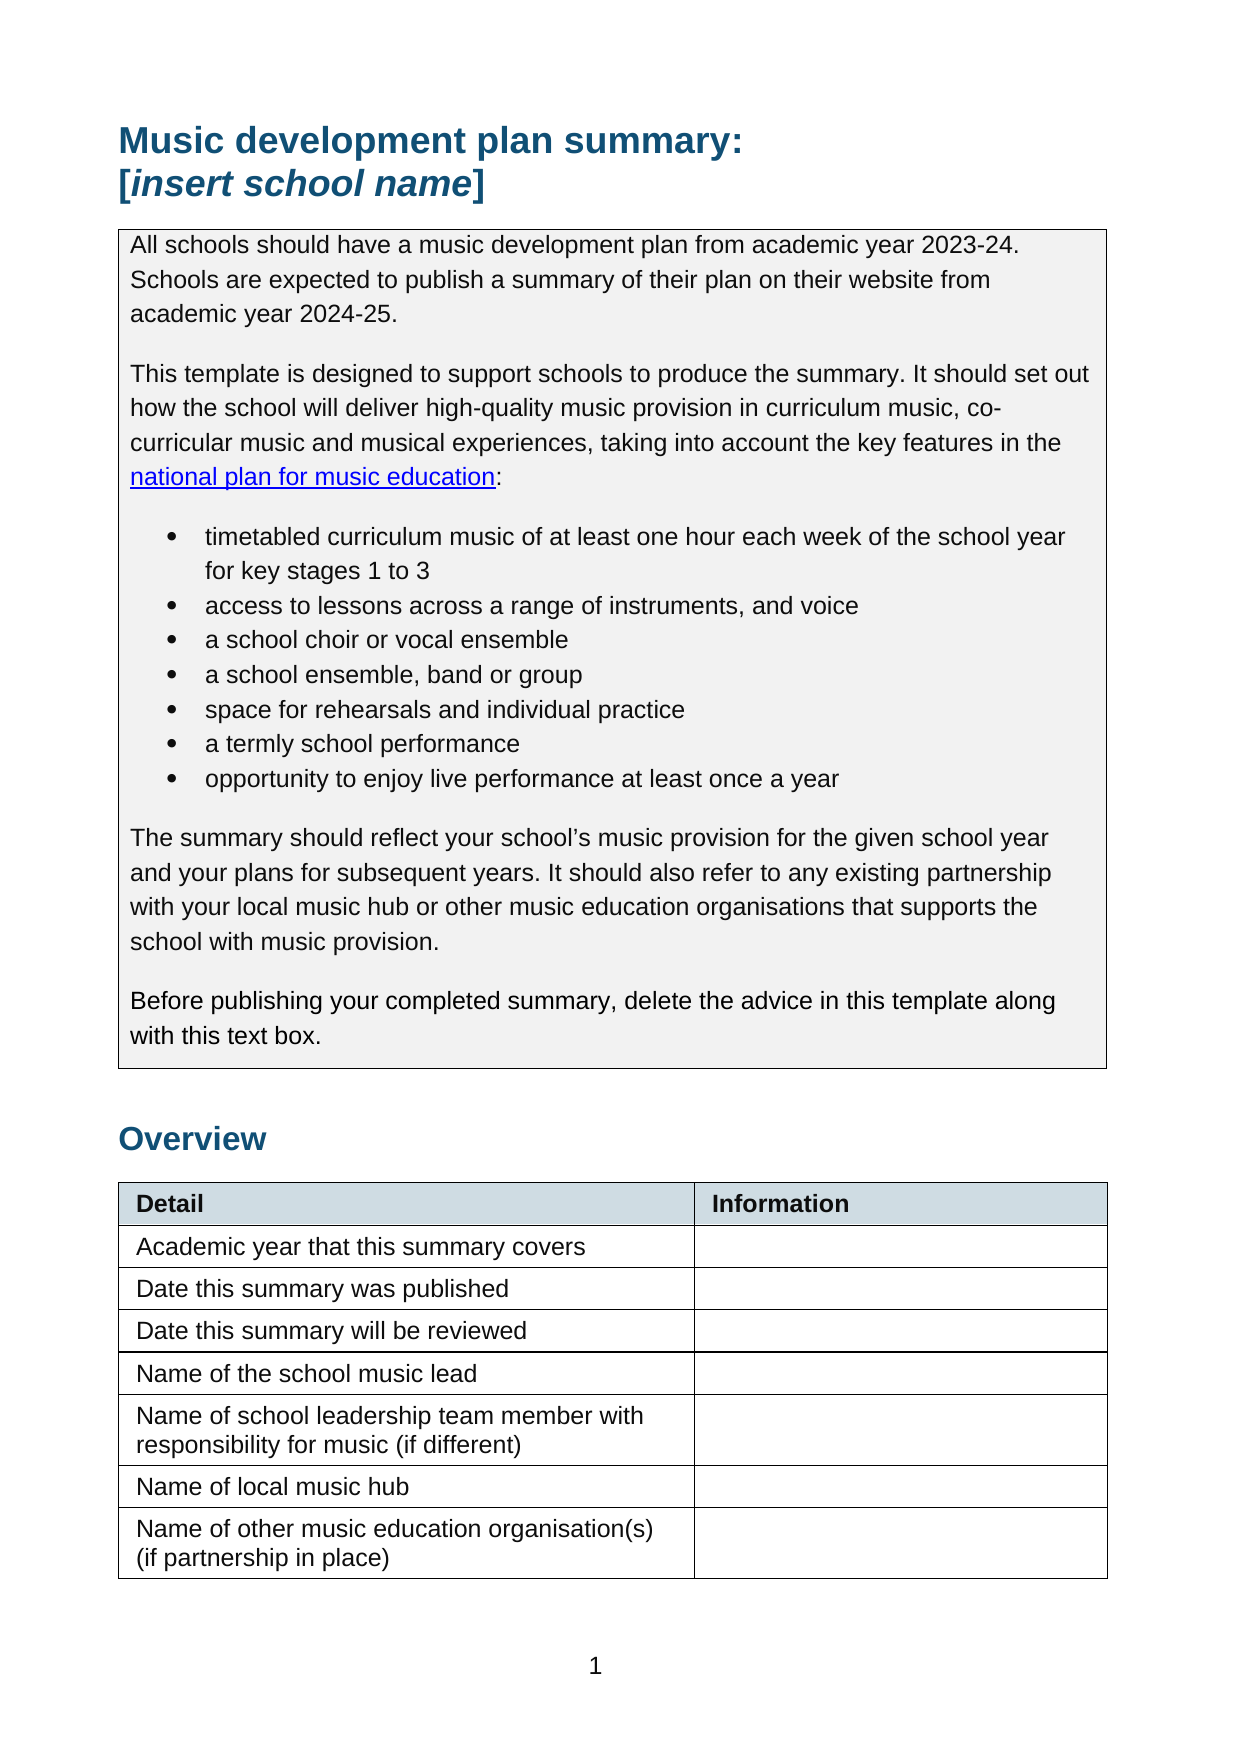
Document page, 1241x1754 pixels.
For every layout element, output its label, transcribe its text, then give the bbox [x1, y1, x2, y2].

table_cell [695, 1226, 1107, 1267]
table_cell Academic year that this summary covers [119, 1226, 694, 1267]
table_cell [695, 1466, 1107, 1507]
subtitle Music development plan summary: [insert school name] [118, 118, 1107, 204]
table_cell Name of the school music lead [119, 1353, 694, 1394]
table_cell Name of local music hub [119, 1466, 694, 1507]
subtitle Overview [118, 1119, 1107, 1157]
table_cell [695, 1268, 1107, 1309]
table_cell Date this summary will be reviewed [119, 1310, 694, 1351]
table_cell Date this summary was published [119, 1268, 694, 1309]
table_cell [695, 1395, 1107, 1465]
table_header All schools should have a music development plan from academic year 2023-24. Schools are expected to publish a summary of their plan on their website from academic year 2024-25. This template is designed to support schools to produce the summary. It should set out how the school will deliver high-quality music provision in curriculum music, co-curricular music and musical experiences, taking into account the key features in the national plan for music education: timetabled curriculum music of at least one hour each week of the school year for key stages 1 to 3 access to lessons across a range of instruments, and voice a school choir or vocal ensemble a school ensemble, band or group space for rehearsals and individual practice a termly school performance opportunity to enjoy live performance at least once a year The summary should reflect your school’s music provision for the given school year and your plans for subsequent years. It should also refer to any existing partnership with your local music hub or other music education organisations that supports the school with music provision. Before publishing your completed summary, delete the advice in this template along with this text box. [119, 230, 1106, 1068]
table_cell [695, 1508, 1107, 1578]
table_header Information [695, 1183, 1107, 1224]
table_header Detail [119, 1183, 694, 1224]
table_cell Name of school leadership team member with responsibility for music (if different) [119, 1395, 694, 1465]
table_cell [695, 1310, 1107, 1351]
table_cell Name of other music education organisation(s) (if partnership in place) [119, 1508, 694, 1578]
table_cell [695, 1353, 1107, 1394]
